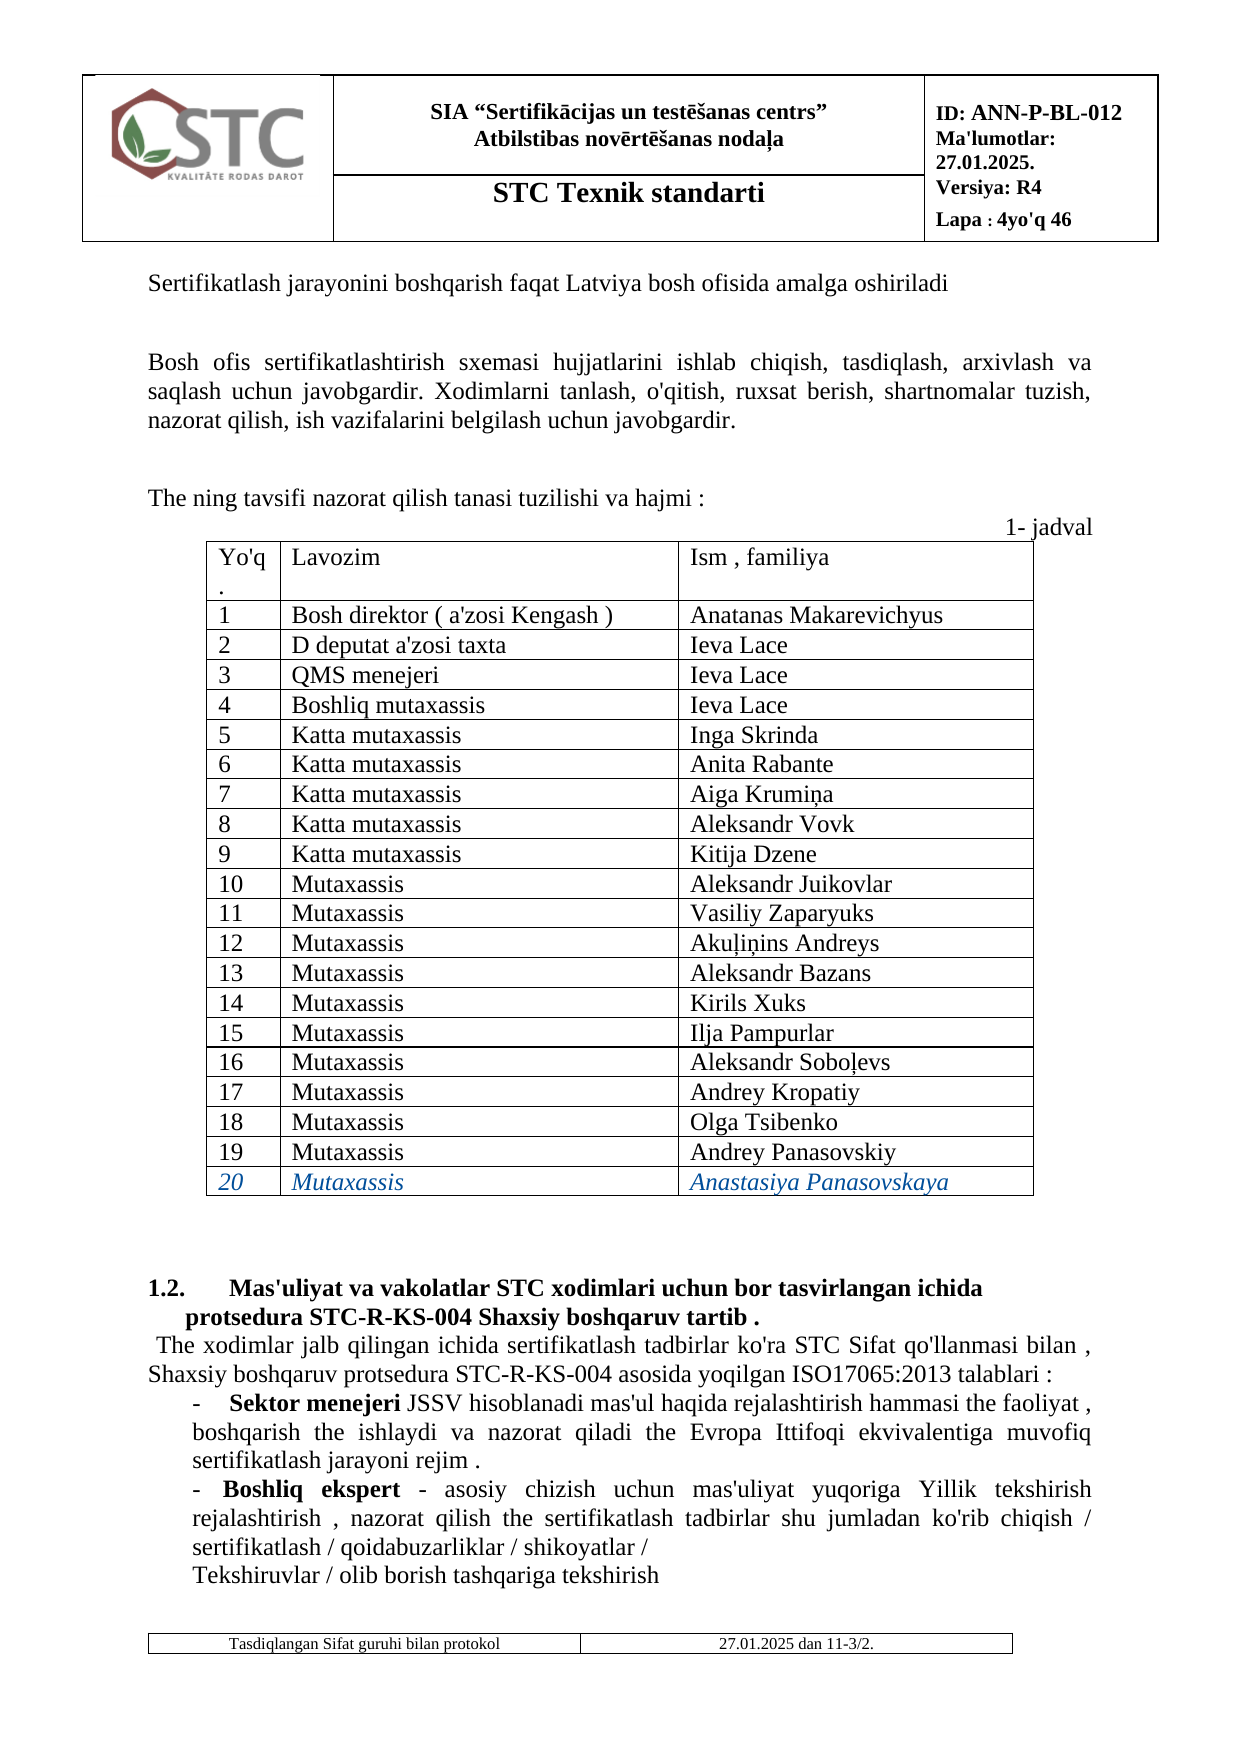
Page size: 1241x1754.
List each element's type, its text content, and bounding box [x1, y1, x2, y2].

table_cell 2 [207, 630, 280, 659]
table_cell 7 [207, 779, 280, 808]
table_cell Vasiliy Zaparyuks [679, 899, 1033, 927]
table_cell 18 [207, 1107, 280, 1136]
table_cell Mutaxassis [281, 1137, 678, 1166]
table_header Yo'q. [207, 542, 280, 599]
table_cell Katta mutaxassis [281, 809, 678, 838]
subtitle Sertifikatlash jarayonini boshqarish faqat Latviya bosh ofisida amalga oshiriladi [148, 268, 1092, 297]
table_cell Katta mutaxassis [281, 779, 678, 808]
table_cell Mutaxassis [281, 1167, 678, 1195]
table_cell Mutaxassis [281, 869, 678, 897]
table_cell 19 [207, 1137, 280, 1166]
table_cell Kirils Xuks [679, 988, 1033, 1017]
table_cell Anita Rabante [679, 750, 1033, 778]
table_cell 14 [207, 988, 280, 1017]
table_cell Ieva Lace [679, 630, 1033, 659]
table_cell Mutaxassis [281, 928, 678, 957]
text Tekshiruvlar / olib borish tashqariga tekshirish [192, 1560, 1092, 1589]
table_cell Anastasiya Panasovskaya [679, 1167, 1033, 1195]
table_cell 20 [207, 1167, 280, 1195]
picture [95, 75, 321, 197]
subtitle Bosh ofis sertifikatlashtirish sxemasi hujjatlarini ishlab chiqish, tasdiqlash, arxivlash va saqlash uchun javobgardir. Xodimlarni tanlash, o'qitish, ruxsat berish, shartnomalar tuzish, nazorat qilish, ish vazifalarini belgilash uchun javobgardir. [148, 347, 1092, 433]
table_cell Bosh direktor ( a'zosi Kengash ) [281, 601, 678, 629]
text The xodimlar jalb qilingan ichida sertifikatlash tadbirlar ko'ra STC Sifat qo'llanmasi bilan , Shaxsiy boshqaruv protsedura STC-R-KS-004 asosida yoqilgan ISO17065:2013 talablari : [148, 1330, 1092, 1388]
table_cell 17 [207, 1077, 280, 1106]
text - Boshliq ekspert - asosiy chizish uchun mas'uliyat yuqoriga Yillik tekshirish rejalashtirish , nazorat qilish the sertifikatlash tadbirlar shu jumladan ko'rib chiqish / sertifikatlash / qoidabuzarliklar / shikoyatlar / [192, 1474, 1092, 1560]
subtitle Mas'uliyat va vakolatlar STC xodimlari uchun bor tasvirlangan ichida protsedura STC-R-KS-004 Shaxsiy boshqaruv tartib . [148, 1273, 1092, 1330]
table_cell 5 [207, 720, 280, 748]
table_cell 15 [207, 1018, 280, 1046]
table_cell 1 [207, 601, 280, 629]
table_cell 3 [207, 660, 280, 689]
table_cell Mutaxassis [281, 1018, 678, 1046]
table_cell Aleksandr Vovk [679, 809, 1033, 838]
table_cell Mutaxassis [281, 1048, 678, 1076]
table_cell Aleksandr Soboļevs [679, 1048, 1033, 1076]
table_cell 4 [207, 690, 280, 719]
table_cell 6 [207, 750, 280, 778]
table_cell 13 [207, 958, 280, 987]
table_cell Mutaxassis [281, 988, 678, 1017]
table_cell Andrey Panasovskiy [679, 1137, 1033, 1166]
table_cell Mutaxassis [281, 1107, 678, 1136]
table_cell Katta mutaxassis [281, 750, 678, 778]
table_cell 10 [207, 869, 280, 897]
table_cell Olga Tsibenko [679, 1107, 1033, 1136]
table_cell Ieva Lace [679, 690, 1033, 719]
table_cell 11 [207, 899, 280, 927]
table_cell Aleksandr Juikovlar [679, 869, 1033, 897]
table_cell Katta mutaxassis [281, 720, 678, 748]
table_cell Andrey Kropatiy [679, 1077, 1033, 1106]
table_cell Aiga Krumiņa [679, 779, 1033, 808]
table_cell Ilja Pampurlar [679, 1018, 1033, 1046]
text - Sektor menejeri​ JSSV hisoblanadi mas'ul haqida rejalashtirish hammasi the faoliyat , boshqarish the ishlaydi va nazorat qiladi the Evropa Ittifoqi ekvivalentiga muvofiq sertifikatlash jarayoni rejim . [192, 1388, 1092, 1474]
table_cell Mutaxassis [281, 958, 678, 987]
table_cell Inga Skrinda [679, 720, 1033, 748]
table_cell Katta mutaxassis [281, 839, 678, 868]
table_cell Ieva Lace [679, 660, 1033, 689]
table_cell 9 [207, 839, 280, 868]
text 1- jadval [148, 512, 1092, 541]
table_cell Anatanas Makarevichyus [679, 601, 1033, 629]
table_cell Mutaxassis [281, 1077, 678, 1106]
table_cell 12 [207, 928, 280, 957]
table_cell 8 [207, 809, 280, 838]
table_cell D deputat a'zosi​​ taxta [281, 630, 678, 659]
table_cell Aleksandr Bazans [679, 958, 1033, 987]
table_cell Mutaxassis [281, 899, 678, 927]
table_cell Akuļiņins Andreys [679, 928, 1033, 957]
table_cell Kitija Dzene [679, 839, 1033, 868]
subtitle The ning tavsifi​ nazorat qilish tanasi tuzilishi va hajmi : [148, 483, 1092, 512]
table_cell Boshliq mutaxassis [281, 690, 678, 719]
table_header Lavozim [281, 542, 678, 599]
table_cell QMS menejeri [281, 660, 678, 689]
table_cell 16 [207, 1048, 280, 1076]
table_header Ism , familiya [679, 542, 1033, 599]
